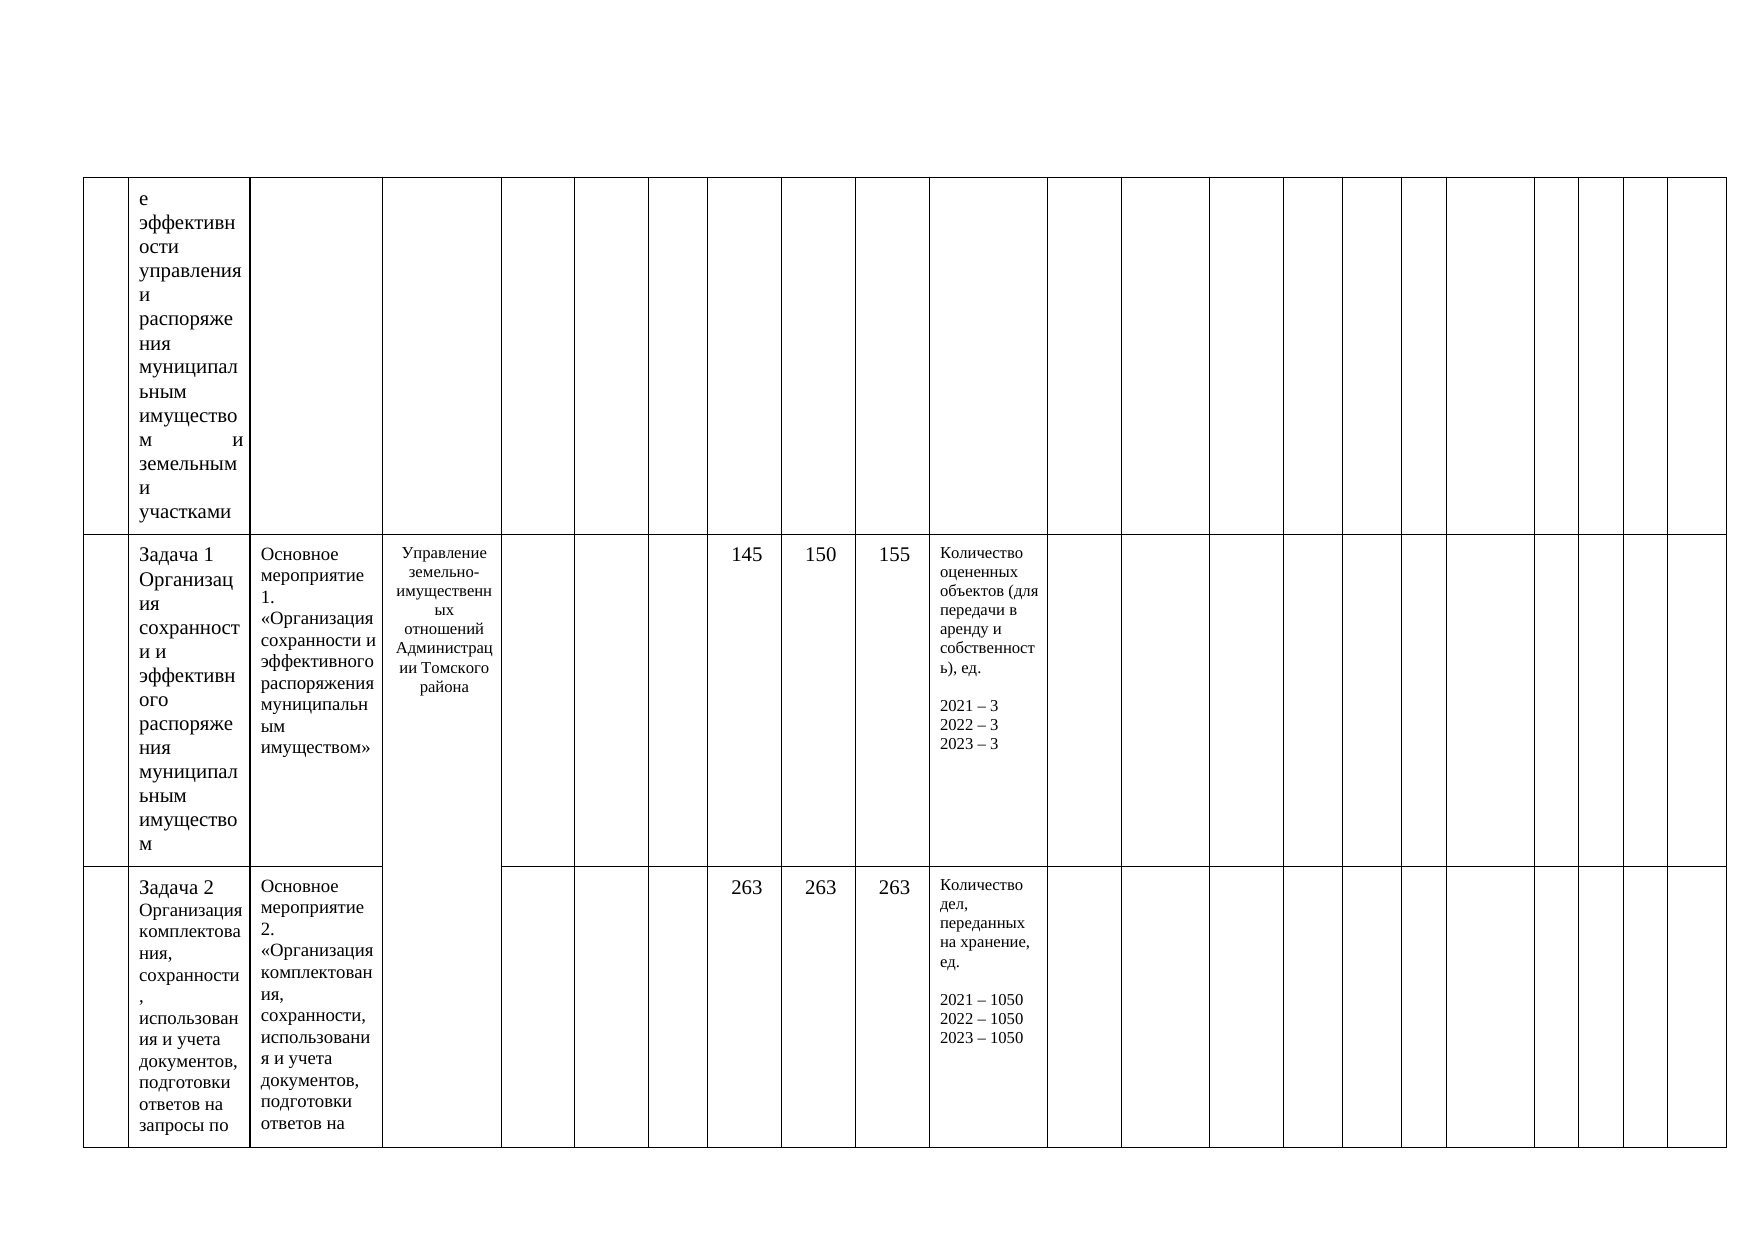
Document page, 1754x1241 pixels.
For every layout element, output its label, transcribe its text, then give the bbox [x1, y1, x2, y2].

table_cell [575, 867, 648, 1147]
table_cell [1535, 178, 1578, 533]
table_cell [1579, 535, 1623, 866]
table_cell [1048, 867, 1121, 1147]
table_cell [649, 867, 707, 1147]
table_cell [129, 867, 249, 1147]
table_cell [930, 867, 1047, 1147]
table_cell [1668, 178, 1726, 533]
table_cell [84, 535, 128, 866]
table_cell [1402, 178, 1446, 533]
table_cell [1668, 535, 1726, 866]
table_cell [1210, 535, 1283, 866]
table_cell [1624, 178, 1667, 533]
table_cell [1048, 178, 1121, 533]
table_cell [1624, 867, 1667, 1147]
table_cell [1668, 867, 1726, 1147]
table_cell [708, 178, 781, 533]
table_cell [856, 178, 929, 533]
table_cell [251, 867, 382, 1147]
table_cell [649, 178, 707, 533]
table_cell 145 [708, 535, 781, 866]
table_cell Управление земельно-имущественных отношений Администрации Томского района [383, 535, 501, 1147]
table_cell 150 [782, 535, 855, 866]
table_cell [84, 178, 128, 533]
table_cell [502, 867, 574, 1147]
table_cell Основное мероприятие 1. «Организация сохранности и эффективного распоряжения муниципальным имуществом» [251, 535, 382, 866]
table_cell [1284, 178, 1342, 533]
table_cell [129, 178, 249, 533]
table_cell [1447, 867, 1534, 1147]
table_cell [1122, 178, 1209, 533]
table_cell [1535, 535, 1578, 866]
table_cell 155 [856, 535, 929, 866]
table_cell [1343, 867, 1401, 1147]
table_cell [502, 535, 574, 866]
table_cell [1284, 535, 1342, 866]
table_cell [1284, 867, 1342, 1147]
table_cell [1579, 867, 1623, 1147]
table_cell Количество оцененных объектов (для передачи в аренду и собственность), ед. 2021 – 3 2022 – 3 2023 – 3 [930, 535, 1047, 866]
table_cell [1210, 867, 1283, 1147]
table_cell [1402, 867, 1446, 1147]
table_cell 263 [782, 867, 855, 1147]
table_cell [930, 178, 1047, 533]
table_cell [1048, 535, 1121, 866]
table_cell [1343, 535, 1401, 866]
table_cell [1122, 535, 1209, 866]
table_cell [1122, 867, 1209, 1147]
table_cell [1210, 178, 1283, 533]
table_cell [383, 178, 501, 533]
table_cell [1447, 178, 1534, 533]
table_cell [649, 535, 707, 866]
table_cell Задача 1 Организация сохранности и эффективного распоряжения муниципальным имуществом [129, 535, 249, 866]
table_cell [575, 535, 648, 866]
table_cell [1535, 867, 1578, 1147]
table_cell [1402, 535, 1446, 866]
table_cell [1447, 535, 1534, 866]
table_cell [1579, 178, 1623, 533]
table_cell [575, 178, 648, 533]
table_cell 263 [708, 867, 781, 1147]
table_cell [502, 178, 574, 533]
table_cell 263 [856, 867, 929, 1147]
table_cell [84, 867, 128, 1147]
table_cell [251, 178, 382, 533]
table_cell [1624, 535, 1667, 866]
table_cell [782, 178, 855, 533]
table_cell [1343, 178, 1401, 533]
